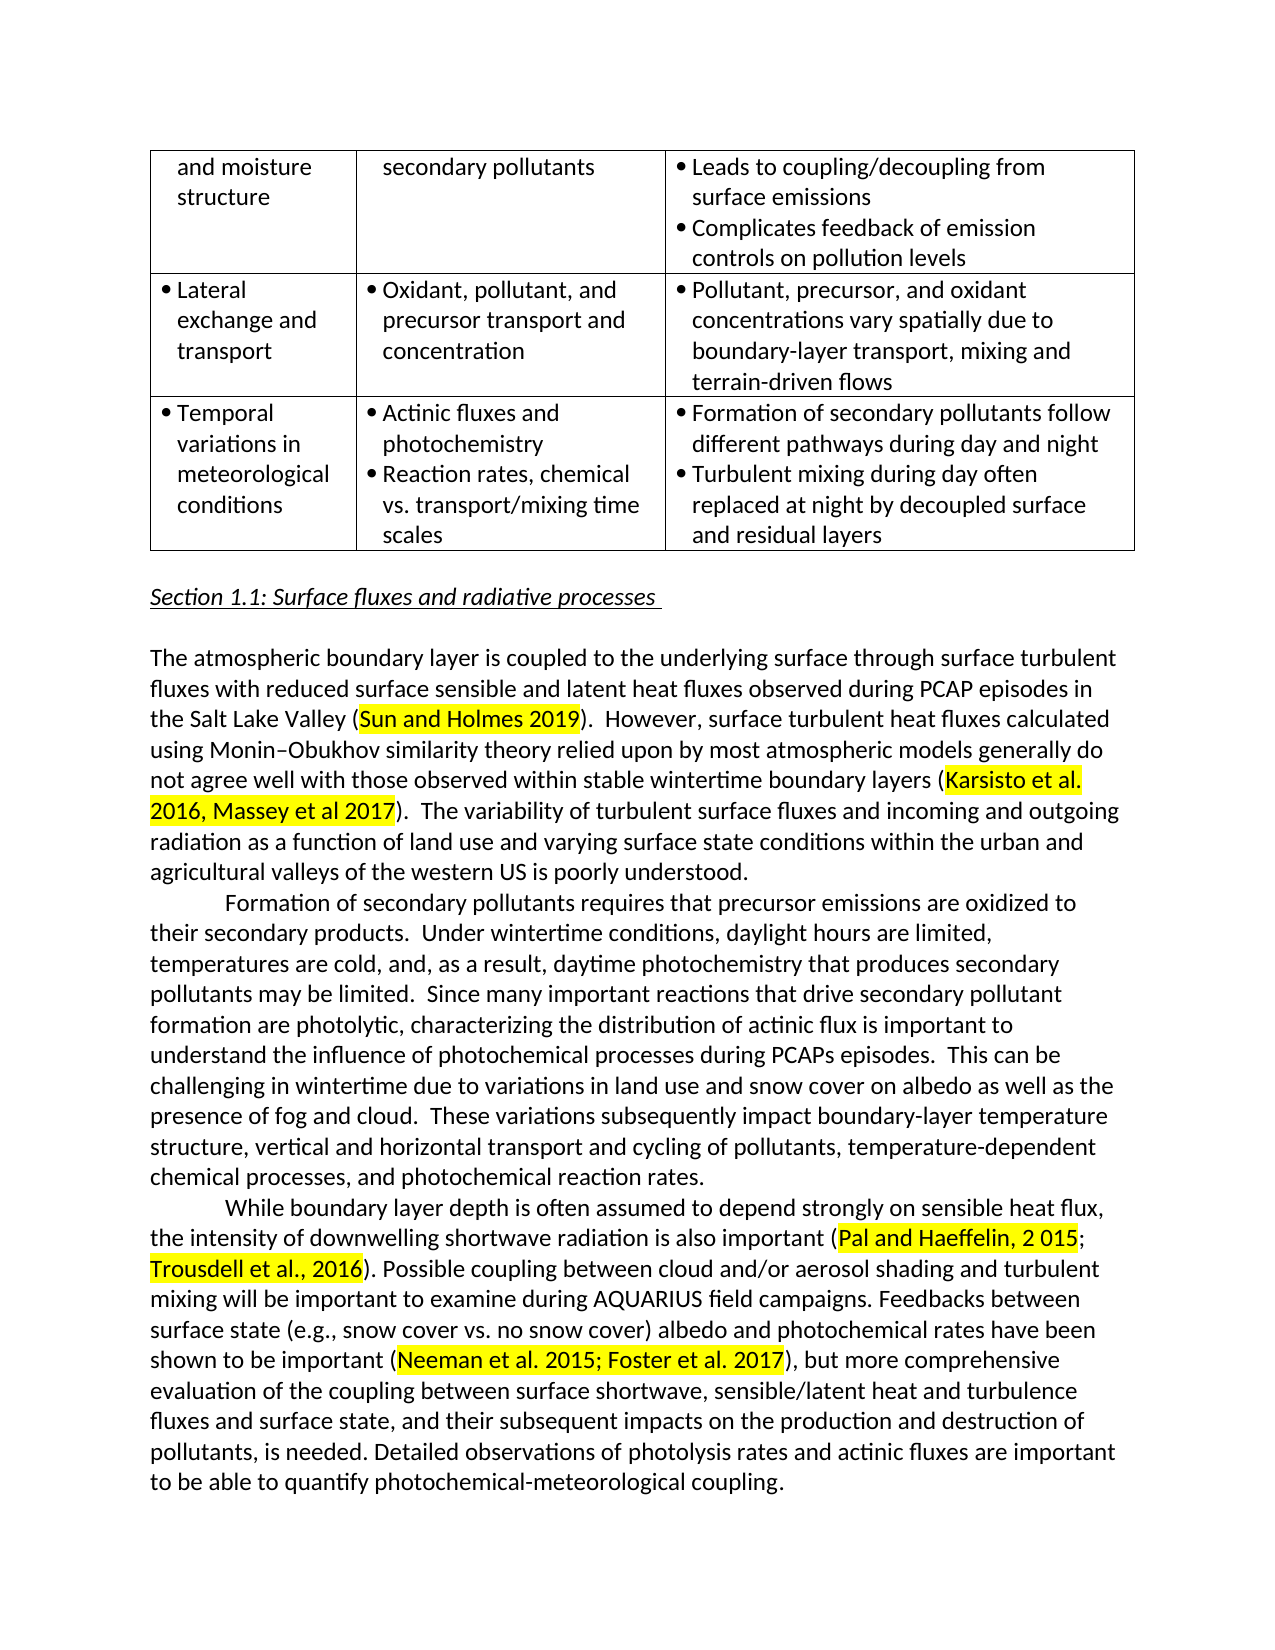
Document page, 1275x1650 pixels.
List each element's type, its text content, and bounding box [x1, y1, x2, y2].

table_cell Formation of secondary pollutants follow different pathways during day and night Turbulent mixing during day often replaced at night by decoupled surface and residual layers [666, 397, 1134, 550]
text The atmospheric boundary layer is coupled to the underlying surface through surface turbulent fluxes with reduced surface sensible and latent heat fluxes observed during PCAP episodes in the Salt Lake Valley (Sun and Holmes 2019). However, surface turbulent heat fluxes calculated using Monin–Obukhov similarity theory relied upon by most atmospheric models generally do not agree well with those observed within stable wintertime boundary layers (Karsisto et al. 2016, Massey et al 2017). The variability of turbulent surface fluxes and incoming and outgoing radiation as a function of land use and varying surface state conditions within the urban and agricultural valleys of the western US is poorly understood. [150, 642, 1125, 887]
text Section 1.1: Surface fluxes and radiative processes [150, 581, 1125, 612]
table_cell Pollutant, precursor, and oxidant concentrations vary spatially due to boundary-layer transport, mixing and terrain-driven flows [666, 274, 1134, 396]
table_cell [151, 151, 356, 273]
table_cell Temporal variations in meteorological conditions [151, 397, 356, 550]
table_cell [666, 151, 1134, 273]
text Formation of secondary pollutants requires that precursor emissions are oxidized to their secondary products. Under wintertime conditions, daylight hours are limited, temperatures are cold, and, as a result, daytime photochemistry that produces secondary pollutants may be limited. Since many important reactions that drive secondary pollutant formation are photolytic, characterizing the distribution of actinic flux is important to understand the influence of photochemical processes during PCAPs episodes. This can be challenging in wintertime due to variations in land use and snow cover on albedo as well as the presence of fog and cloud. These variations subsequently impact boundary-layer temperature structure, vertical and horizontal transport and cycling of pollutants, temperature-dependent chemical processes, and photochemical reaction rates. [150, 887, 1125, 1192]
table_cell Lateral exchange and transport [151, 274, 356, 396]
table_cell Actinic fluxes and photochemistry Reaction rates, chemical vs. transport/mixing time scales [357, 397, 665, 550]
text While boundary layer depth is often assumed to depend strongly on sensible heat flux, the intensity of downwelling shortwave radiation is also important (Pal and Haeffelin, 2 015; Trousdell et al., 2016). Possible coupling between cloud and/or aerosol shading and turbulent mixing will be important to examine during AQUARIUS field campaigns. Feedbacks between surface state (e.g., snow cover vs. no snow cover) albedo and photochemical rates have been shown to be important (Neeman et al. 2015; Foster et al. 2017), but more comprehensive evaluation of the coupling between surface shortwave, sensible/latent heat and turbulence fluxes and surface state, and their subsequent impacts on the production and destruction of pollutants, is needed. Detailed observations of photolysis rates and actinic fluxes are important to be able to quantify photochemical-meteorological coupling. [150, 1192, 1125, 1497]
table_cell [357, 151, 665, 273]
table_cell Oxidant, pollutant, and precursor transport and concentration [357, 274, 665, 396]
